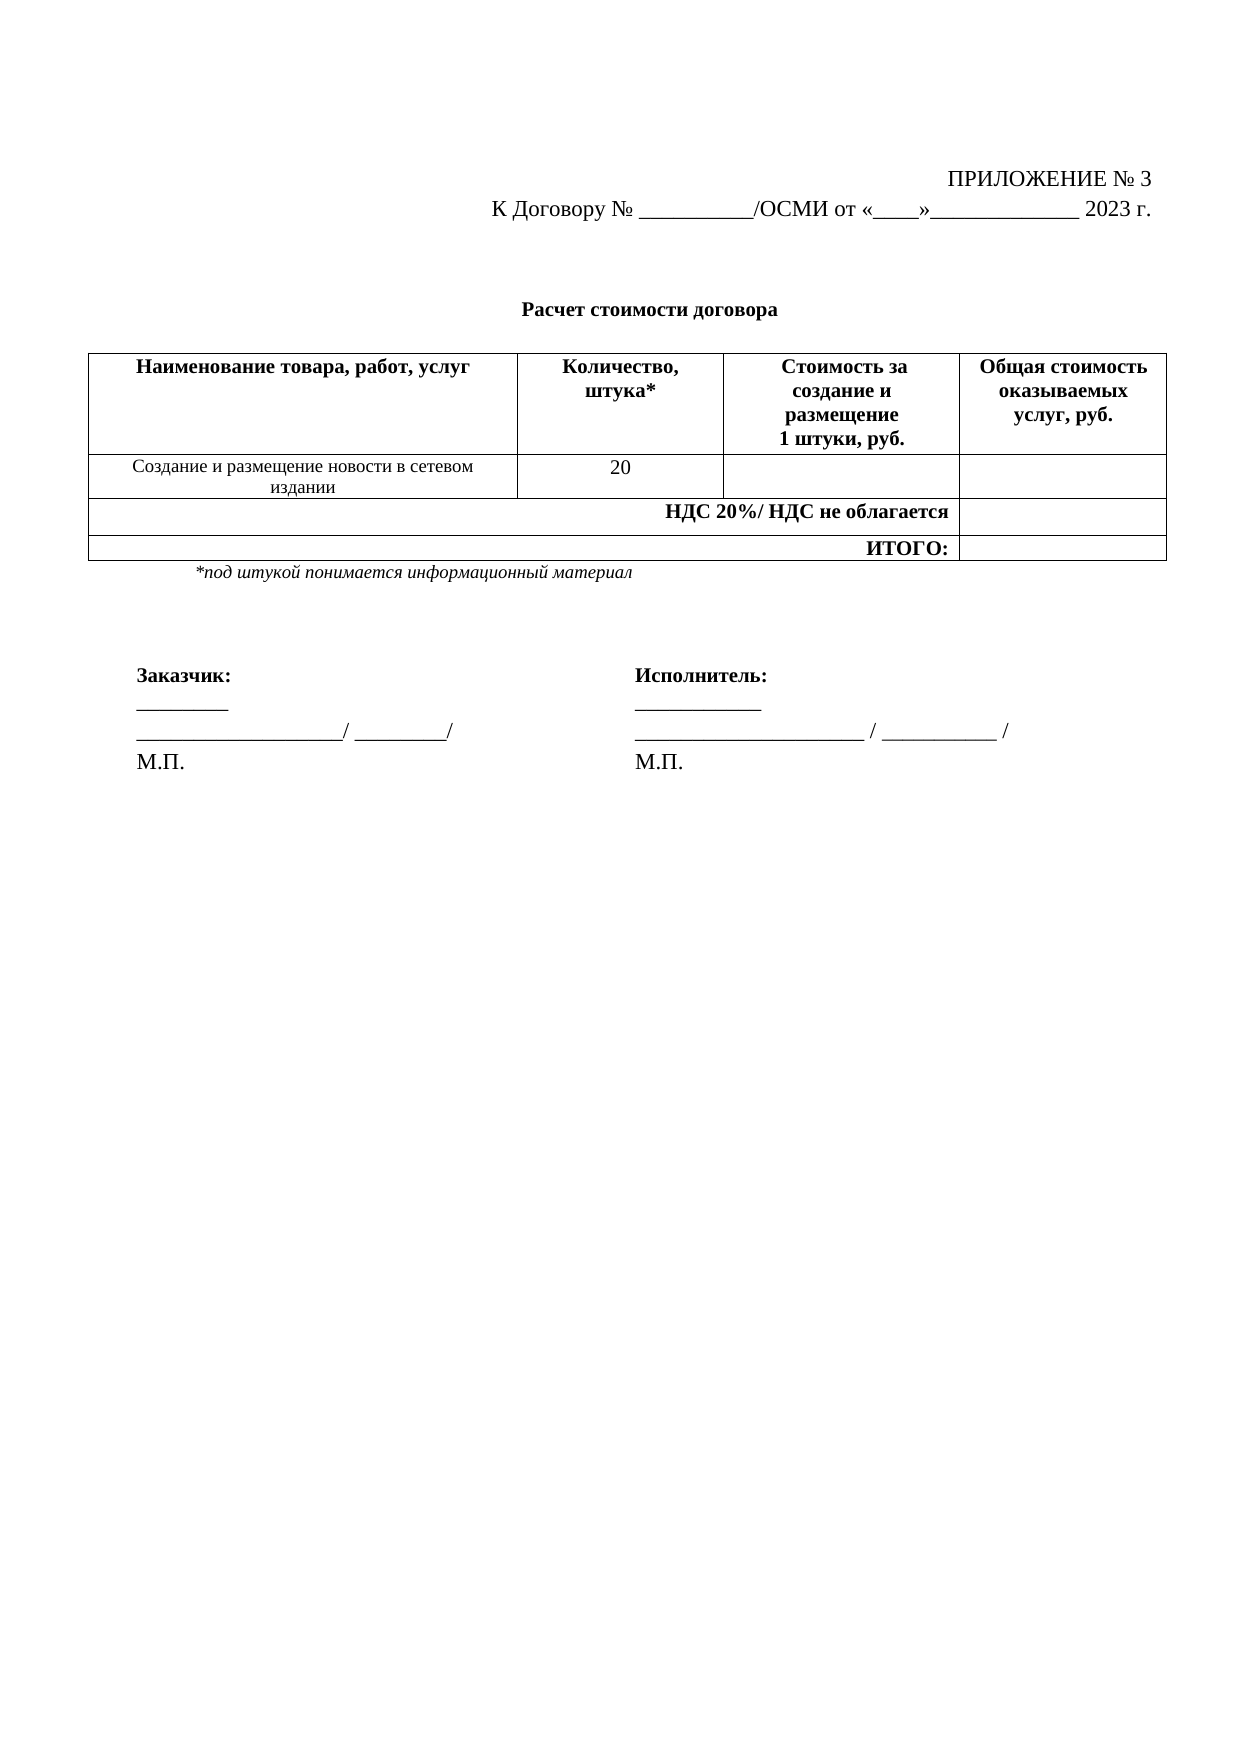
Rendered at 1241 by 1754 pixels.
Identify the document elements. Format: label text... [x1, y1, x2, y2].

table_header Стоимость за создание и размещение 1 штуки, руб. [724, 354, 959, 454]
table_cell НДС 20%/ НДС не облагается [89, 499, 959, 535]
table_cell [960, 455, 1166, 498]
text К Договору № __________/ОСМИ от «____»_____________ 2023 г. [148, 195, 1152, 222]
table_header Общая стоимость оказываемых услуг, руб. [960, 354, 1166, 454]
table_header Заказчик: ________ __________________/ ________/ М.П. [136, 639, 635, 774]
table_cell [960, 499, 1166, 535]
text Расчет стоимости договора [148, 297, 1152, 321]
table_cell [724, 455, 959, 498]
table_header Наименование товара, работ, услуг [89, 354, 517, 454]
text *под штукой понимается информационный материал [148, 561, 1152, 583]
text ПРИЛОЖЕНИЕ № 3 [148, 165, 1152, 191]
table_cell Создание и размещение новости в сетевом издании [89, 455, 517, 498]
table_header Исполнитель: ___________ ____________________ / ___________ / М.П. [635, 639, 1122, 774]
table_cell ИТОГО: [89, 536, 959, 560]
table_cell 20 [518, 455, 723, 498]
table_header Количество, штука* [518, 354, 723, 454]
table_cell [960, 536, 1166, 560]
